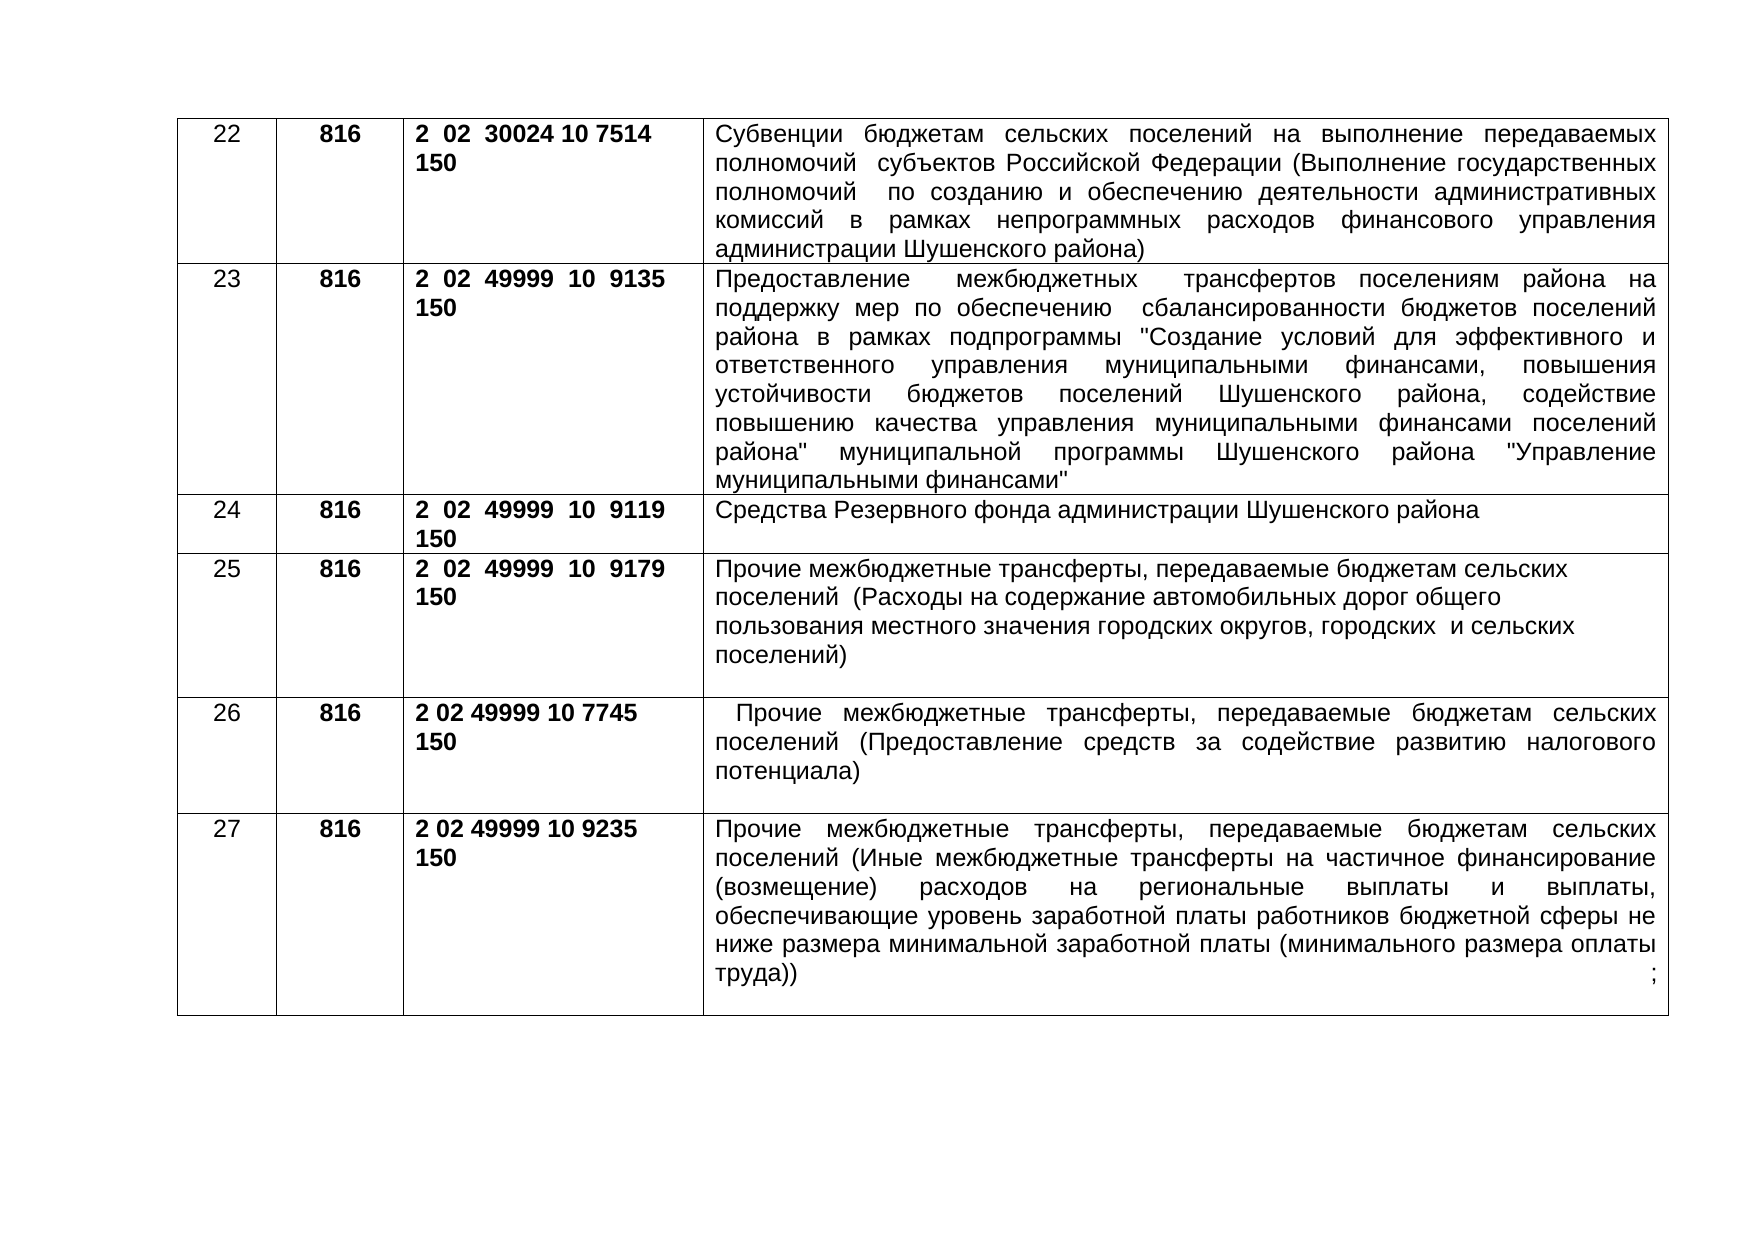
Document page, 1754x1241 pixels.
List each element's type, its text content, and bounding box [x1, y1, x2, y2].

table_cell 23 [178, 264, 276, 494]
table_cell Прочие межбюджетные трансферты, передаваемые бюджетам сельских поселений (Расходы на содержание автомобильных дорог общего пользования местного значения городских округов, городских и сельских поселений) [704, 554, 1668, 697]
table_cell 816 [277, 554, 403, 697]
table_cell Прочие межбюджетные трансферты, передаваемые бюджетам сельских поселений (Предоставление средств за содействие развитию налогового потенциала) [704, 698, 1668, 813]
table_cell 2 02 49999 10 9119 150 [404, 495, 703, 552]
table_cell 816 [277, 495, 403, 552]
table_cell 27 [178, 814, 276, 1015]
table_cell 25 [178, 554, 276, 697]
table_cell 2 02 49999 10 9235 150 [404, 814, 703, 1015]
table_cell 26 [178, 698, 276, 813]
table_cell 2 02 49999 10 9135 150 [404, 264, 703, 494]
table_cell 816 [277, 814, 403, 1015]
table_cell 2 02 49999 10 7745 150 [404, 698, 703, 813]
table_cell 816 [277, 698, 403, 813]
table_cell 2 02 30024 10 7514 150 [404, 119, 703, 263]
table_cell 22 [178, 119, 276, 263]
table_cell 24 [178, 495, 276, 552]
table_cell Субвенции бюджетам сельских поселений на выполнение передаваемых полномочий субъектов Российской Федерации (Выполнение государственных полномочий по созданию и обеспечению деятельности административных комиссий в рамках непрограммных расходов финансового управления администрации Шушенского района) [704, 119, 1668, 263]
table_cell 816 [277, 264, 403, 494]
table_cell 816 [277, 119, 403, 263]
table_cell 2 02 49999 10 9179 150 [404, 554, 703, 697]
table_cell Предоставление межбюджетных трансфертов поселениям района на поддержку мер по обеспечению сбалансированности бюджетов поселений района в рамках подпрограммы "Создание условий для эффективного и ответственного управления муниципальными финансами, повышения устойчивости бюджетов поселений Шушенского района, содействие повышению качества управления муниципальными финансами поселений района" муниципальной программы Шушенского района "Управление муниципальными финансами" [704, 264, 1668, 494]
table_cell Прочие межбюджетные трансферты, передаваемые бюджетам сельских поселений (Иные межбюджетные трансферты на частичное финансирование (возмещение) расходов на региональные выплаты и выплаты, обеспечивающие уровень заработной платы работников бюджетной сферы не ниже размера минимальной заработной платы (минимального размера оплаты труда)) ; [704, 814, 1668, 1015]
table_cell Средства Резервного фонда администрации Шушенского района [704, 495, 1668, 552]
